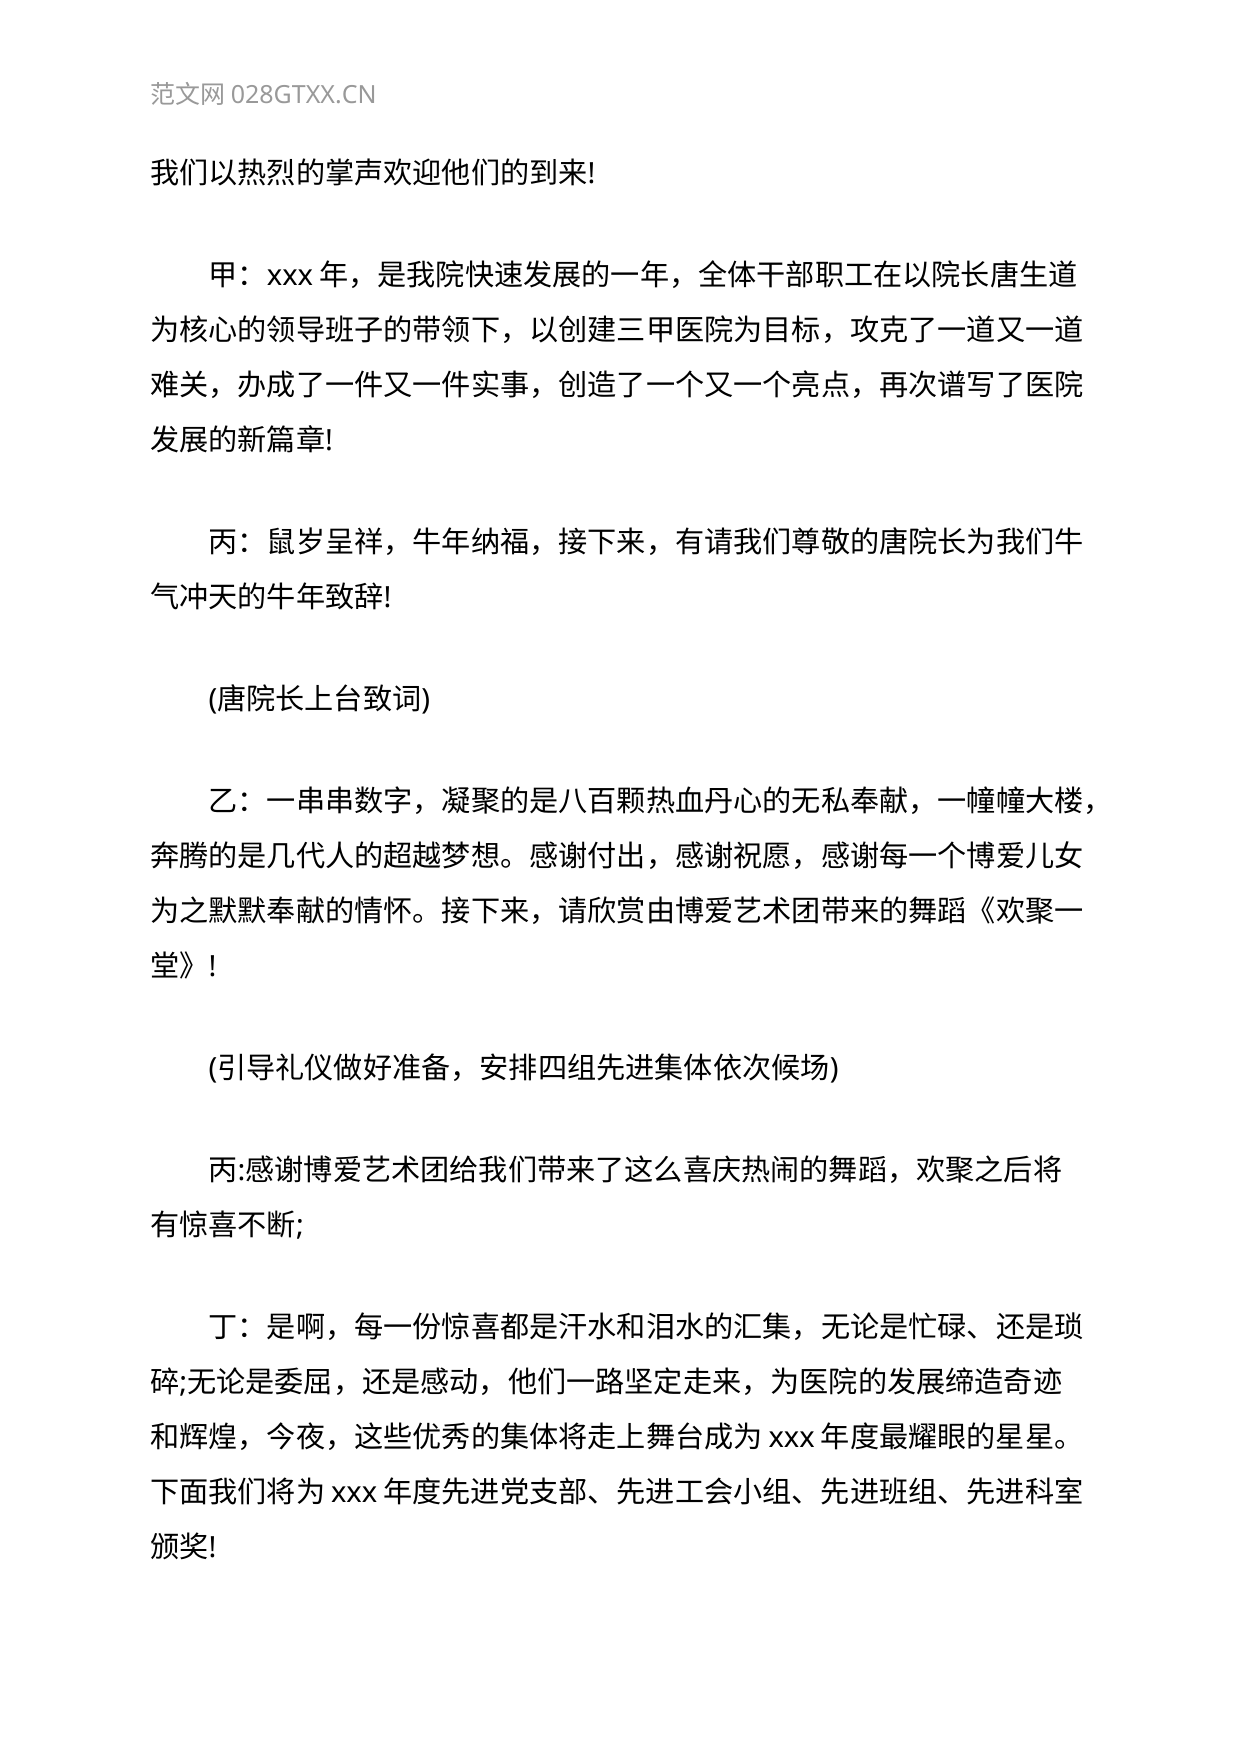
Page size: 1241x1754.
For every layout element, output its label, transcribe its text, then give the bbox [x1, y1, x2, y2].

text 丁：是啊，每一份惊喜都是汗水和泪水的汇集，无论是忙碌、还是琐碎;无论是委屈，还是感动，他们一路坚定走来，为医院的发展缔造奇迹和辉煌，今夜，这些优秀的集体将走上舞台成为xxx年度最耀眼的星星。下面我们将为xxx年度先进党支部、先进工会小组、先进班组、先进科室颁奖! [150, 1303, 1090, 1566]
text 乙：一串串数字，凝聚的是八百颗热血丹心的无私奉献，一幢幢大楼，奔腾的是几代人的超越梦想。感谢付出，感谢祝愿，感谢每一个博爱儿女为之默默奉献的情怀。接下来，请欣赏由博爱艺术团带来的舞蹈《欢聚一堂》! [150, 778, 1090, 985]
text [150, 150, 1090, 192]
text 丙:感谢博爱艺术团给我们带来了这么喜庆热闹的舞蹈，欢聚之后将有惊喜不断; [150, 1146, 1090, 1244]
text 丙：鼠岁呈祥，牛年纳福，接下来，有请我们尊敬的唐院长为我们牛气冲天的牛年致辞! [150, 519, 1090, 616]
text (引导礼仪做好准备，安排四组先进集体依次候场) [150, 1044, 1090, 1087]
text 甲：xxx年，是我院快速发展的一年，全体干部职工在以院长唐生道为核心的领导班子的带领下，以创建三甲医院为目标，攻克了一道又一道难关，办成了一件又一件实事，创造了一个又一个亮点，再次谱写了医院发展的新篇章! [150, 252, 1090, 459]
text (唐院长上台致词) [150, 676, 1090, 718]
